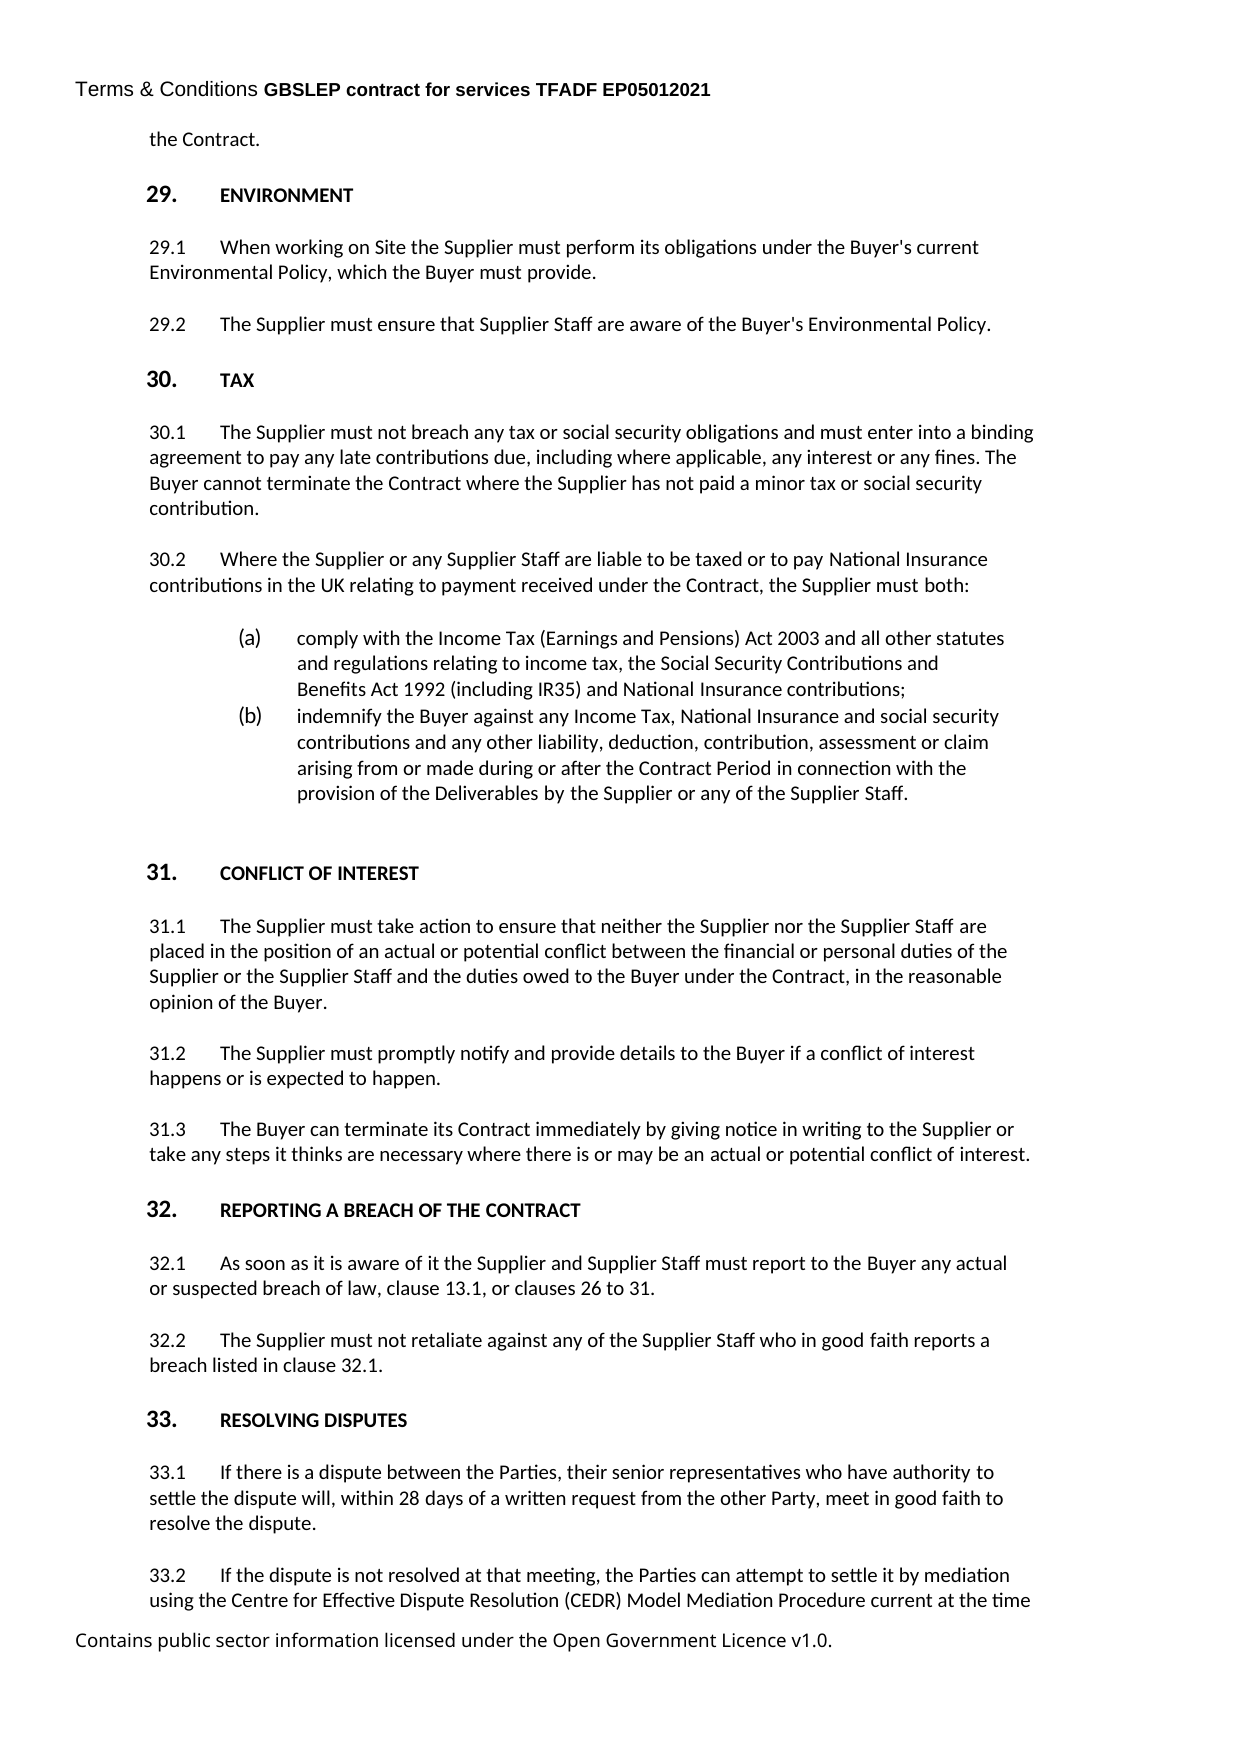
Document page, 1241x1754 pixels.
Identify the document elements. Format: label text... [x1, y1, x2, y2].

list The Buyer can terminate its Contract immediately by giving notice in writing to the Supplier or take any steps it thinks are necessary where there is or may be an actual or potential conflict of interest. [149, 1116, 1033, 1167]
subtitle RESOLVING DISPUTES [146, 1403, 1165, 1434]
subtitle ENVIRONMENT [146, 178, 1165, 208]
list If there is a dispute between the Parties, their senior representatives who have authority to settle the dispute will, within 28 days of a written request from the other Party, meet in good faith to resolve the dispute. [149, 1459, 1015, 1536]
subtitle REPORTING A BREACH OF THE CONTRACT [146, 1193, 1165, 1224]
list comply with the Income Tax (Earnings and Pensions) Act 2003 and all other statutes and regulations relating to income tax, the Social Security Contributions and Benefits Act 1992 (including IR35) and National Insurance contributions; [238, 623, 1009, 701]
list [149, 127, 1025, 152]
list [149, 1562, 1036, 1613]
list Where the Supplier or any Supplier Staff are liable to be taxed or to pay National Insurance contributions in the UK relating to payment received under the Contract, the Supplier must both: [149, 546, 991, 597]
list The Supplier must ensure that Supplier Staff are aware of the Buyer's Environmental Policy. [149, 311, 1034, 336]
list The Supplier must promptly notify and provide details to the Buyer if a conflict of interest happens or is expected to happen. [149, 1040, 987, 1090]
subtitle CONFLICT OF INTEREST [146, 857, 1165, 887]
list The Supplier must take action to ensure that neither the Supplier nor the Supplier Staff are placed in the position of an actual or potential conflict between the financial or personal duties of the Supplier or the Supplier Staff and the duties owed to the Buyer under the Contract, in the reasonable opinion of the Buyer. [149, 913, 1027, 1014]
list The Supplier must not breach any tax or social security obligations and must enter into a binding agreement to pay any late contributions due, including where applicable, any interest or any fines. The Buyer cannot terminate the Contract where the Supplier has not paid a minor tax or social security contribution. [149, 419, 1037, 521]
list When working on Site the Supplier must perform its obligations under the Buyer's current Environmental Policy, which the Buyer must provide. [149, 234, 1000, 284]
list As soon as it is aware of it the Supplier and Supplier Staff must report to the Buyer any actual or suspected breach of law, clause 13.1, or clauses 26 to 31. [149, 1250, 1012, 1301]
subtitle TAX [146, 363, 1165, 393]
list The Supplier must not retaliate against any of the Supplier Staff who in good faith reports a breach listed in clause 32.1. [149, 1327, 998, 1378]
list indemnify the Buyer against any Income Tax, National Insurance and social security contributions and any other liability, deduction, contribution, assessment or claim arising from or made during or after the Contract Period in connection with the provision of the Deliverables by the Supplier or any of the Supplier Staff. [238, 701, 1037, 806]
